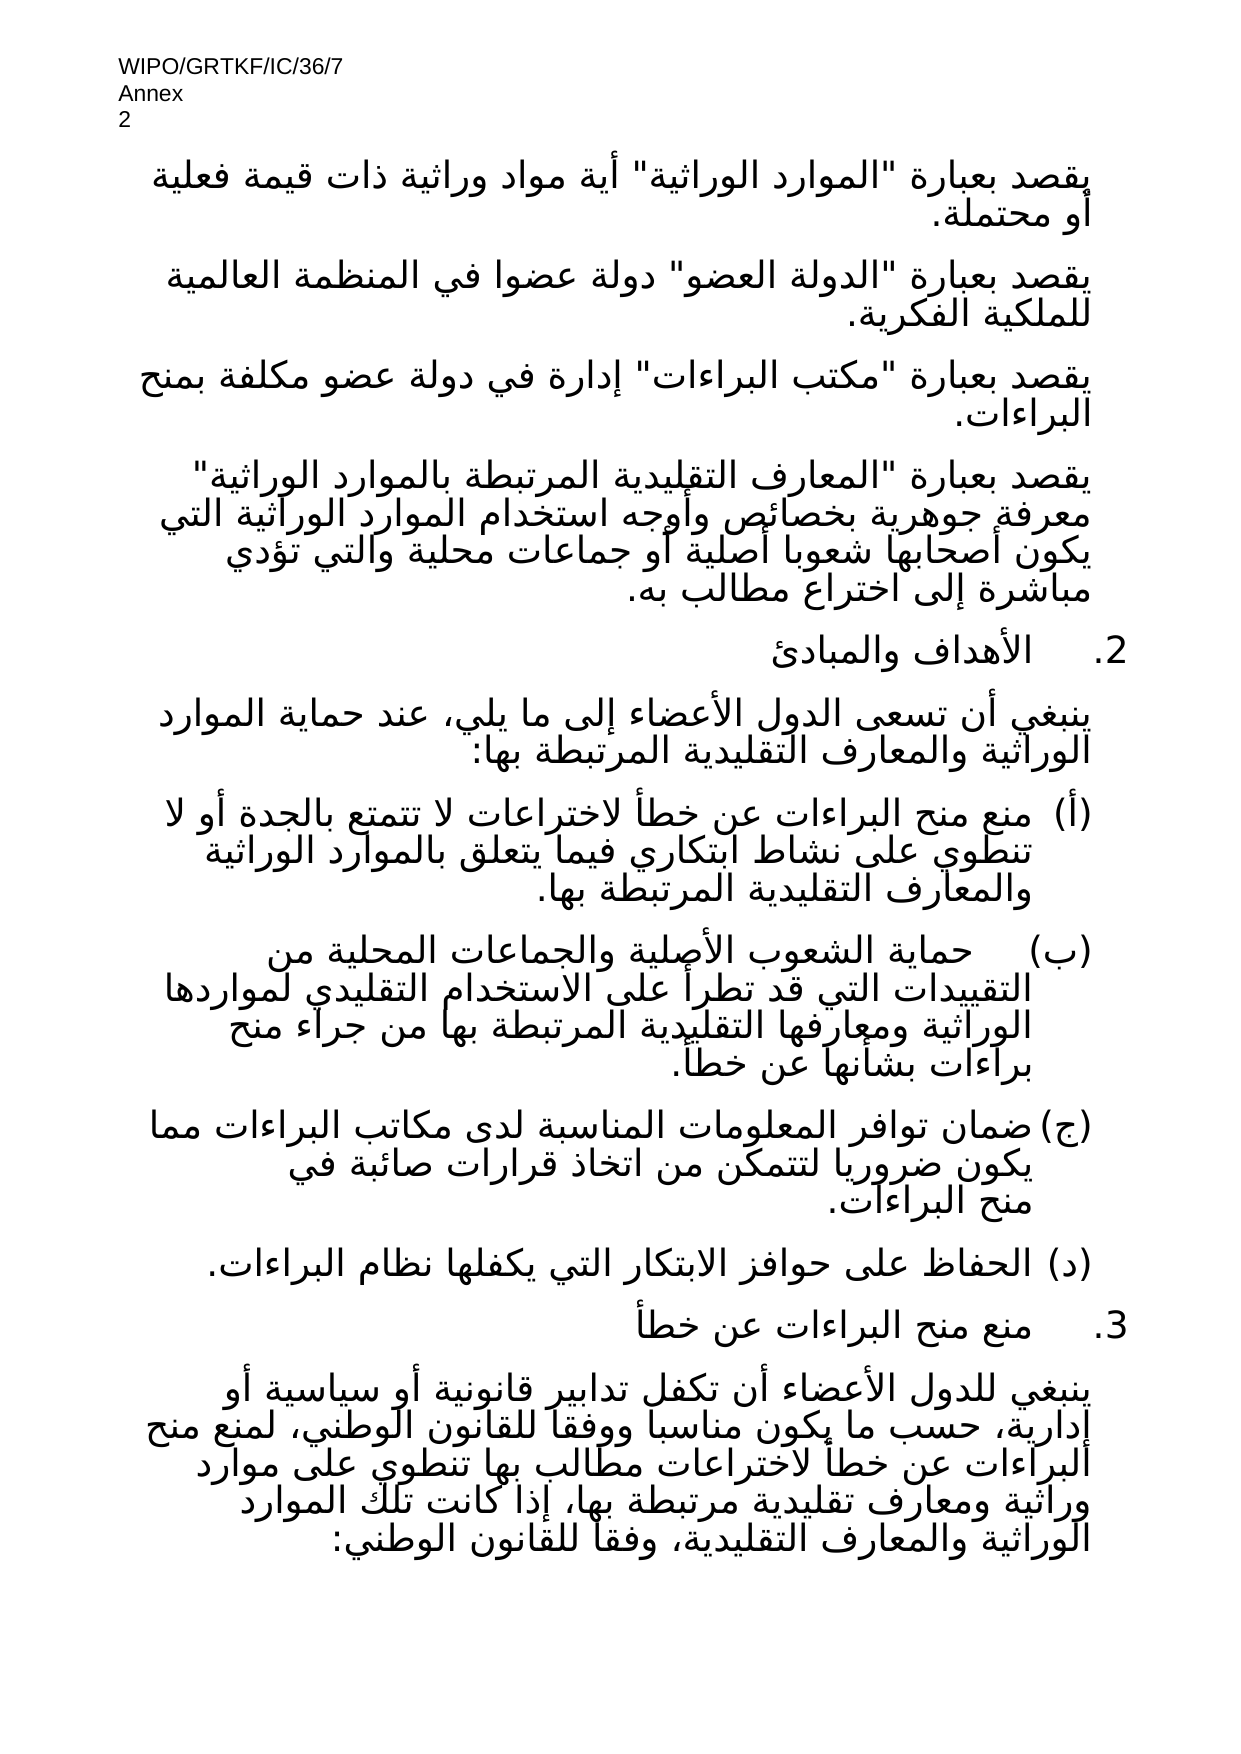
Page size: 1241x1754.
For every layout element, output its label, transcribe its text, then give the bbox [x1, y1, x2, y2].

text الأهداف والمبادئ [118, 633, 1092, 671]
text (ج) ضمان توافر المعلومات المناسبة لدى مكاتب البراءات مما يكون ضروريا لتتمكن من اتخاذ قرارات صائبة في منح البراءات. [118, 1108, 1092, 1221]
text يقصد بعبارة "مكتب البراءات" إدارة في دولة عضو مكلفة بمنح البراءات. [118, 358, 1092, 433]
text يقصد بعبارة "المعارف التقليدية المرتبطة بالموارد الوراثية" معرفة جوهرية بخصائص وأوجه استخدام الموارد الوراثية التي يكون أصحابها شعوبا أصلية أو جماعات محلية والتي تؤدي مباشرة إلى اختراع مطالب به. [118, 458, 1092, 608]
text يقصد بعبارة "الموارد الوراثية" أية مواد وراثية ذات قيمة فعلية أو محتملة. [118, 158, 1092, 233]
text (أ) منع منح البراءات عن خطأ لاختراعات لا تتمتع بالجدة أو لا تنطوي على نشاط ابتكاري فيما يتعلق بالموارد الوراثية والمعارف التقليدية المرتبطة بها. [118, 796, 1092, 908]
text (ب) حماية الشعوب الأصلية والجماعات المحلية من التقييدات التي قد تطرأ على الاستخدام التقليدي لمواردها الوراثية ومعارفها التقليدية المرتبطة بها من جراء منح براءات بشأنها عن خطأ. [118, 933, 1092, 1083]
text (د) الحفاظ على حوافز الابتكار التي يكفلها نظام البراءات. [118, 1246, 1092, 1283]
text منع منح البراءات عن خطأ [118, 1308, 1092, 1346]
text ينبغي أن تسعى الدول الأعضاء إلى ما يلي، عند حماية الموارد الوراثية والمعارف التقليدية المرتبطة بها: [118, 696, 1092, 771]
text يقصد بعبارة "الدولة العضو" دولة عضوا في المنظمة العالمية للملكية الفكرية. [118, 258, 1092, 333]
text ينبغي للدول الأعضاء أن تكفل تدابير قانونية أو سياسية أو إدارية، حسب ما يكون مناسبا ووفقا للقانون الوطني، لمنع منح البراءات عن خطأ لاختراعات مطالب بها تنطوي على موارد وراثية ومعارف تقليدية مرتبطة بها، إذا كانت تلك الموارد الوراثية والمعارف التقليدية، وفقا للقانون الوطني: [118, 1371, 1092, 1558]
